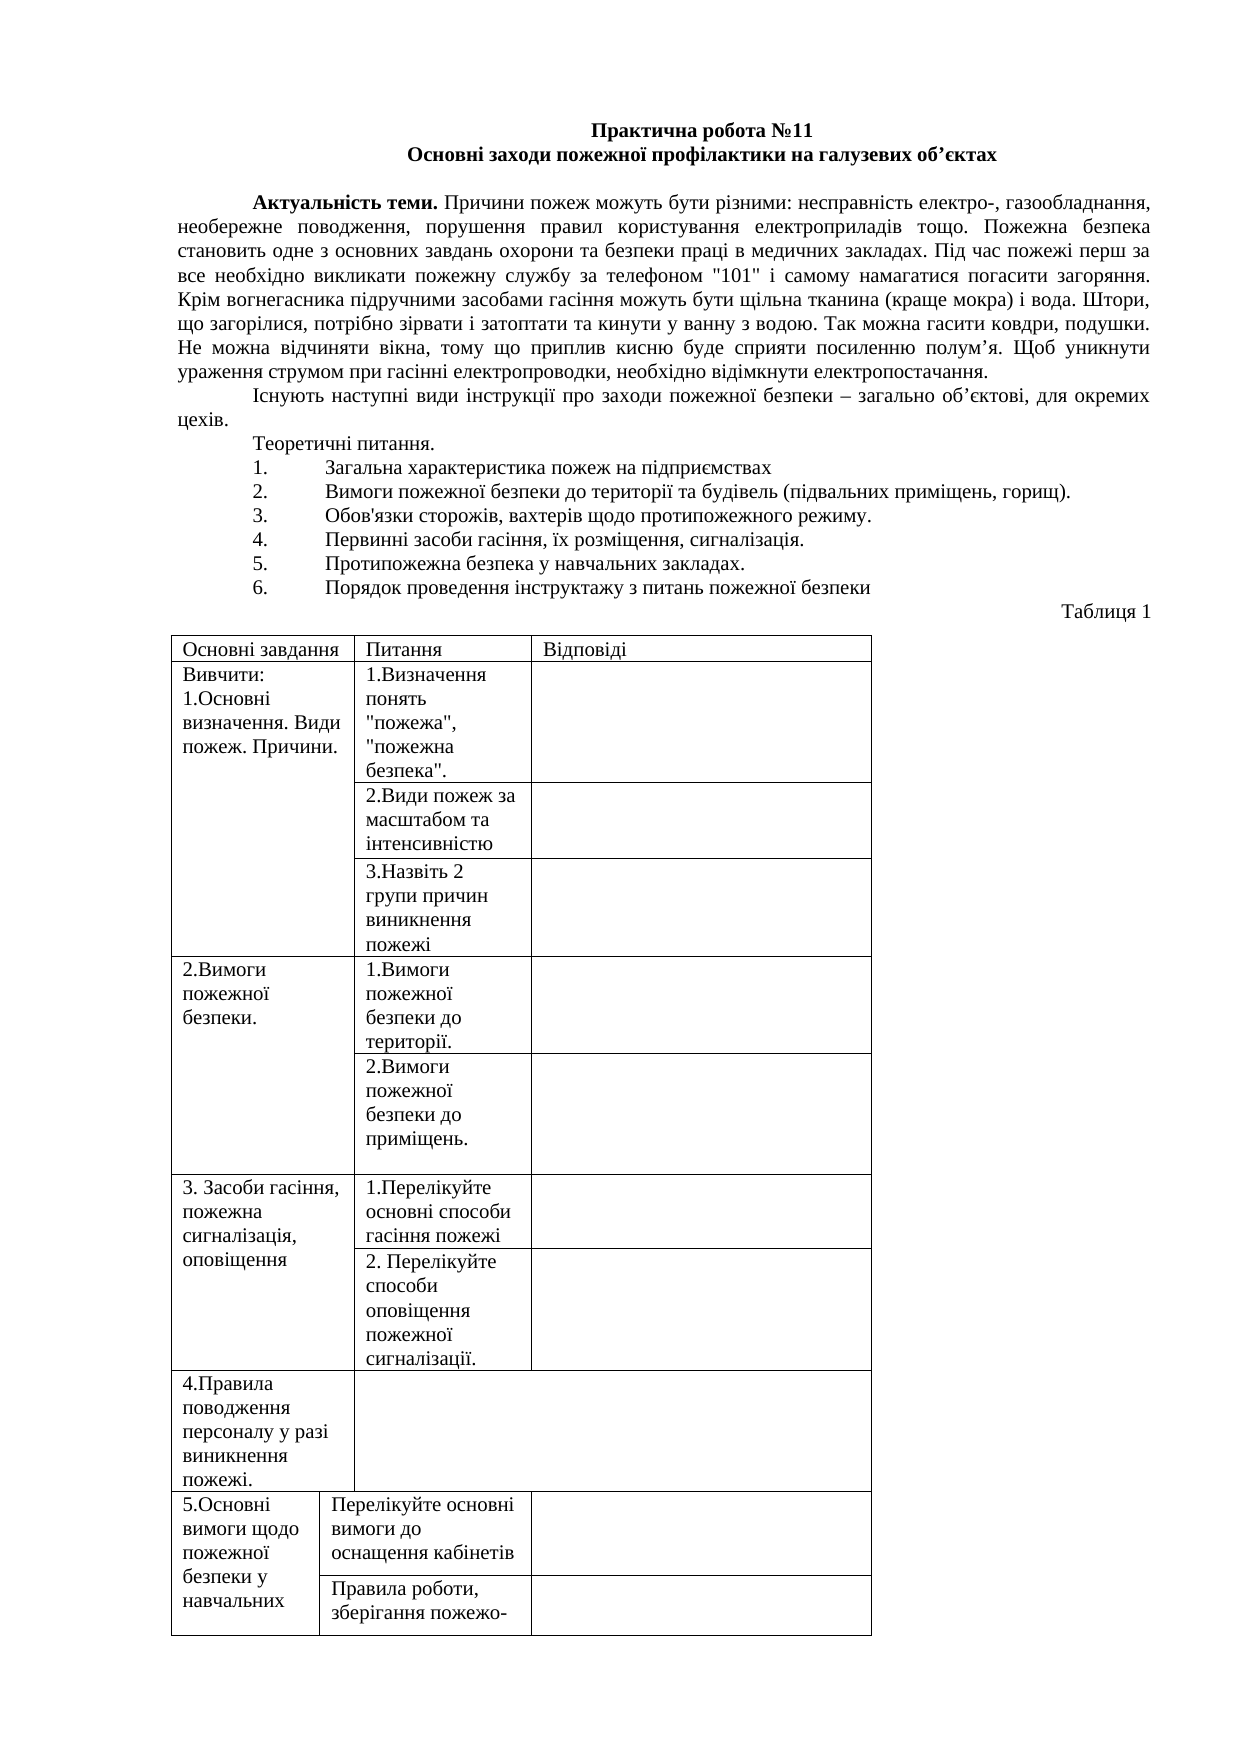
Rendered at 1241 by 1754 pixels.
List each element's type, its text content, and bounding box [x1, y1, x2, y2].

table_cell 3.Назвіть 2 групи причин виникнення пожежі [355, 859, 531, 956]
text 3. Обов'язки сторожів, вахтерів щодо протипожежного режиму. [177, 503, 1152, 527]
table_cell 1.Перелікуйте основні способи гасіння пожежі [355, 1175, 531, 1248]
text Основні заходи пожежної профілактики на галузевих об’єктах [177, 142, 1152, 166]
table_cell 2. Перелікуйте способи оповіщення пожежної сигналізації. [355, 1249, 531, 1370]
table_cell [532, 957, 871, 1053]
table_cell 5.Основні вимоги щодо пожежної безпеки у навчальних закладах [172, 1492, 319, 1635]
text Актуальність теми. Причини пожеж можуть бути різними: несправність електро-, газообладнання, необережне поводження, порушення правил користування електроприладів тощо. Пожежна безпека становить одне з основних завдань охорони та безпеки праці в медичних закладах. Під час пожежі перш за все необхідно викликати пожежну службу за телефоном "101" і самому намагатися погасити загоряння. Крім вогнегасника підручними засобами гасіння можуть бути щільна тканина (краще мокра) і вода. Штори, що загорілися, потрібно зірвати і затоптати та кинути у ванну з водою. Так можна гасити ковдри, подушки. Не можна відчиняти вікна, тому що приплив кисню буде сприяти посиленню полум’я. Щоб уникнути ураження струмом при гасінні електропроводки, необхідно відімкнути електропостачання. [177, 190, 1152, 383]
table_cell 3. Засоби гасіння, пожежна сигналізація, оповіщення [172, 1175, 354, 1370]
table_cell 2.Вимоги пожежної безпеки до приміщень. [355, 1054, 531, 1174]
table_cell [532, 1054, 871, 1174]
table_header Основні завдання [172, 636, 354, 661]
text Практична робота №11 [177, 118, 1152, 142]
text Теоретичні питання. [177, 431, 1152, 455]
text 1. Загальна характеристика пожеж на підприємствах [177, 455, 1152, 479]
table_cell [532, 1492, 871, 1575]
text 2. Вимоги пожежної безпеки до території та будівель (підвальних приміщень, горищ). [177, 479, 1152, 503]
table_cell Перелікуйте основні вимоги до оснащення кабінетів [320, 1492, 531, 1575]
text 6. Порядок проведення інструктажу з питань пожежної безпеки [177, 575, 1152, 599]
text 5. Протипожежна безпека у навчальних закладах. [177, 551, 1152, 575]
table_cell 2.Види пожеж за масштабом та інтенсивністю [355, 783, 531, 858]
table_cell [532, 1249, 871, 1370]
table_cell 1.Визначення понять "пожежа", "пожежна безпека". [355, 662, 531, 782]
text Існують наступні види інструкції про заходи пожежної безпеки – загально об’єктові, для окремих цехів. [177, 383, 1152, 431]
table_cell [532, 859, 871, 956]
table_cell [532, 1175, 871, 1248]
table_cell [320, 1576, 531, 1635]
table_cell 4.Правила поводження персоналу у разі виникнення пожежі. [172, 1371, 354, 1491]
text 4. Первинні засоби гасіння, їх розміщення, сигналізація. [177, 527, 1152, 551]
table_cell 1.Вимоги пожежної безпеки до території. [355, 957, 531, 1053]
table_cell [532, 1576, 871, 1635]
table_cell [532, 662, 871, 782]
table_header Відповіді [532, 636, 871, 661]
table_header Питання [355, 636, 531, 661]
table_cell 2.Вимоги пожежної безпеки. [172, 957, 354, 1174]
table_cell [355, 1371, 871, 1491]
text Таблиця 1 [177, 599, 1152, 623]
table_cell Вивчити: 1.Основні визначення. Види пожеж. Причини. [172, 662, 354, 956]
table_cell [532, 783, 871, 858]
